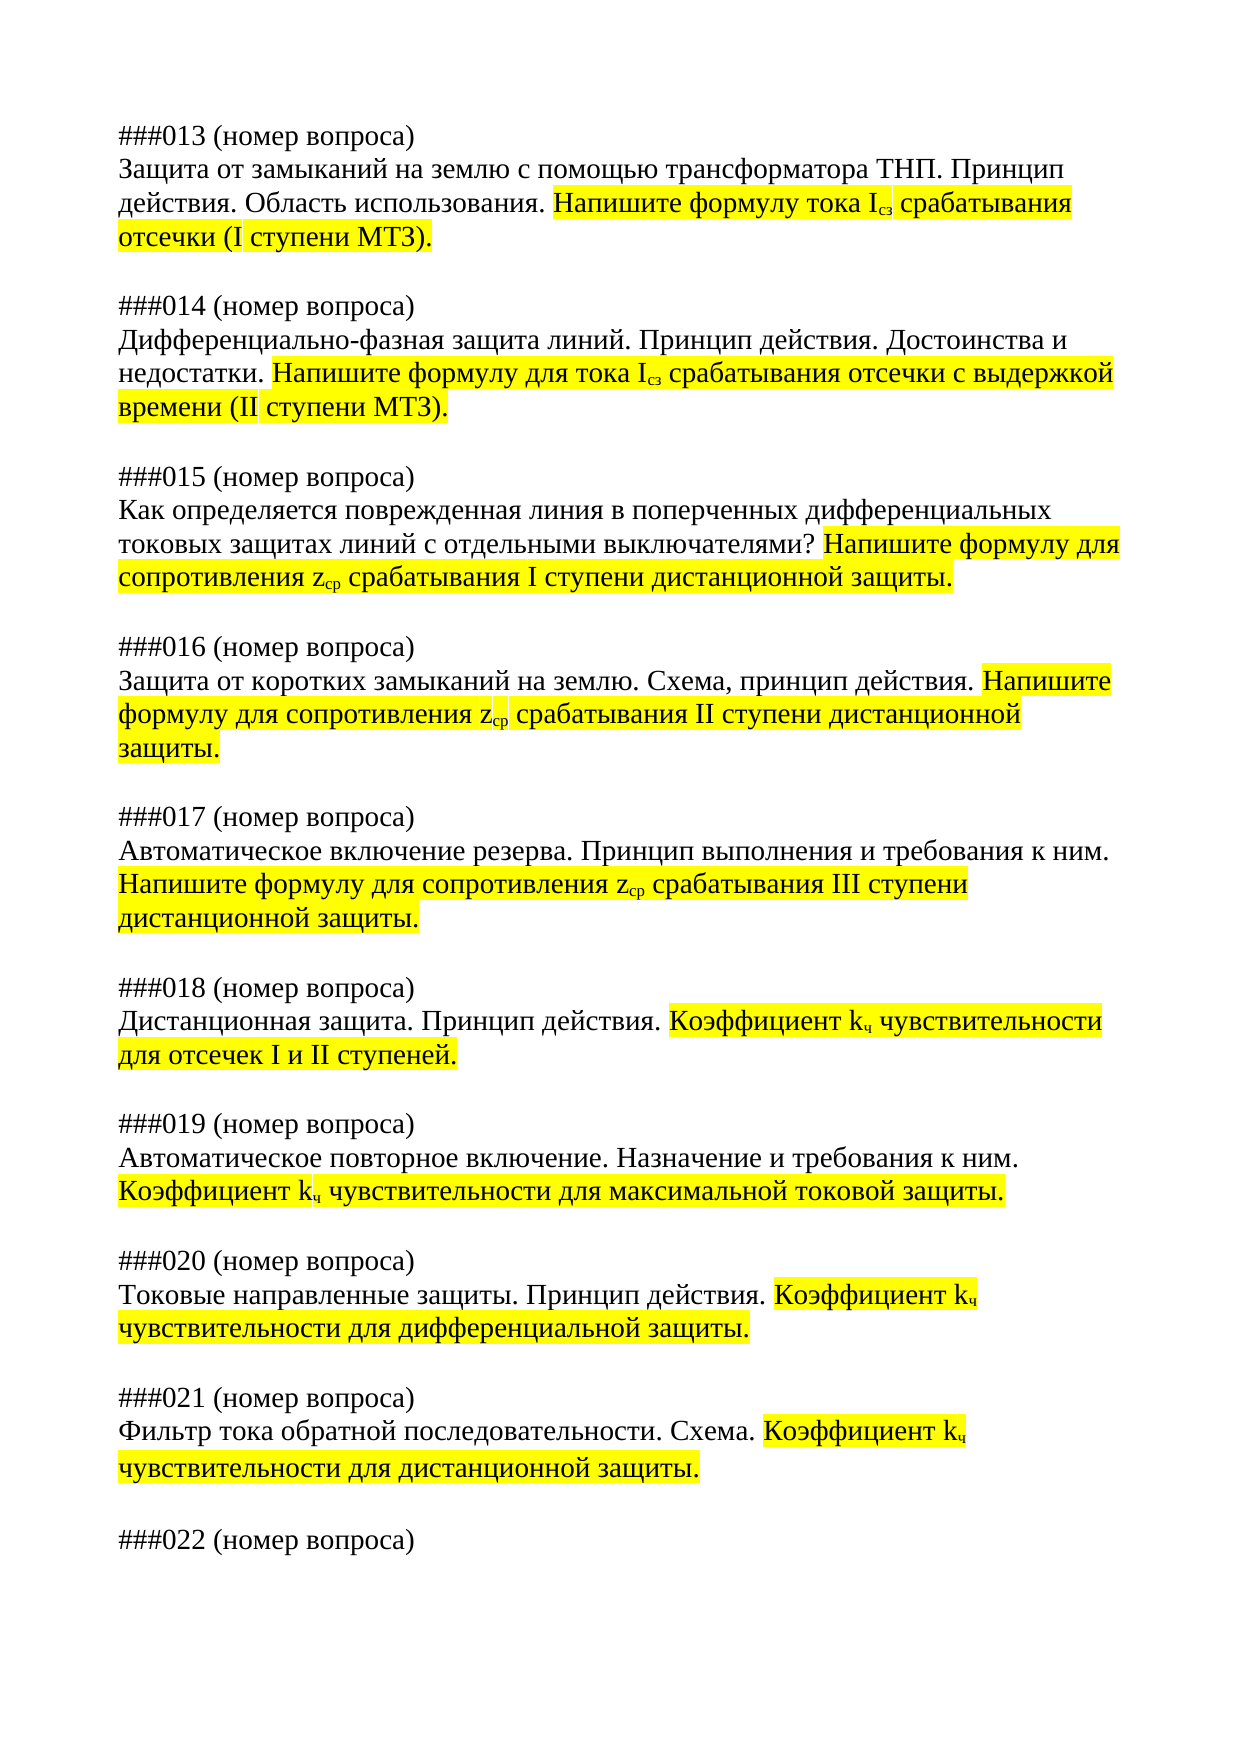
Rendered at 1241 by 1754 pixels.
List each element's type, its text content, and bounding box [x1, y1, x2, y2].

text Автоматическое повторное включение. Назначение и требования к ним. Коэффициент kч чувствительности для максимальной токовой защиты. [118, 1140, 1122, 1207]
text ###021 (номер вопроса) [118, 1380, 1122, 1413]
text Автоматическое включение резерва. Принцип выполнения и требования к ним. Напишите формулу для сопротивления zср срабатывания III ступени дистанционной защиты. [118, 833, 1122, 933]
text Защита от коротких замыканий на землю. Схема, принцип действия. Напишите формулу для сопротивления zср срабатывания II ступени дистанционной защиты. [118, 663, 1122, 763]
text Фильтр тока обратной последовательности. Схема. Коэффициент kч чувствительности для дистанционной защиты. [118, 1413, 1122, 1483]
text ###016 (номер вопроса) [118, 629, 1122, 663]
text ###022 (номер вопроса) [118, 1522, 1122, 1556]
text Дифференциально-фазная защита линий. Принцип действия. Достоинства и недостатки. Напишите формулу для тока Iсз срабатывания отсечки с выдержкой времени (II ступени МТЗ). [118, 322, 1122, 423]
text ###018 (номер вопроса) [118, 970, 1122, 1003]
text Токовые направленные защиты. Принцип действия. Коэффициент kч чувствительности для дифференциальной защиты. [118, 1277, 1122, 1344]
text ###014 (номер вопроса) [118, 288, 1122, 322]
text ###015 (номер вопроса) [118, 459, 1122, 492]
text ###013 (номер вопроса) [118, 118, 1122, 152]
text Как определяется поврежденная линия в поперченных дифференциальных токовых защитах линий с отдельными выключателями? Напишите формулу для сопротивления zср срабатывания I ступени дистанционной защиты. [118, 492, 1122, 593]
text Дистанционная защита. Принцип действия. Коэффициент kч чувствительности для отсечек I и II ступеней. [118, 1003, 1122, 1070]
text Защита от замыканий на землю с помощью трансформатора ТНП. Принцип действия. Область использования. Напишите формулу тока Iсз срабатывания отсечки (I ступени МТЗ). [118, 152, 1122, 252]
text ###019 (номер вопроса) [118, 1106, 1122, 1140]
text ###020 (номер вопроса) [118, 1243, 1122, 1277]
text ###017 (номер вопроса) [118, 799, 1122, 833]
